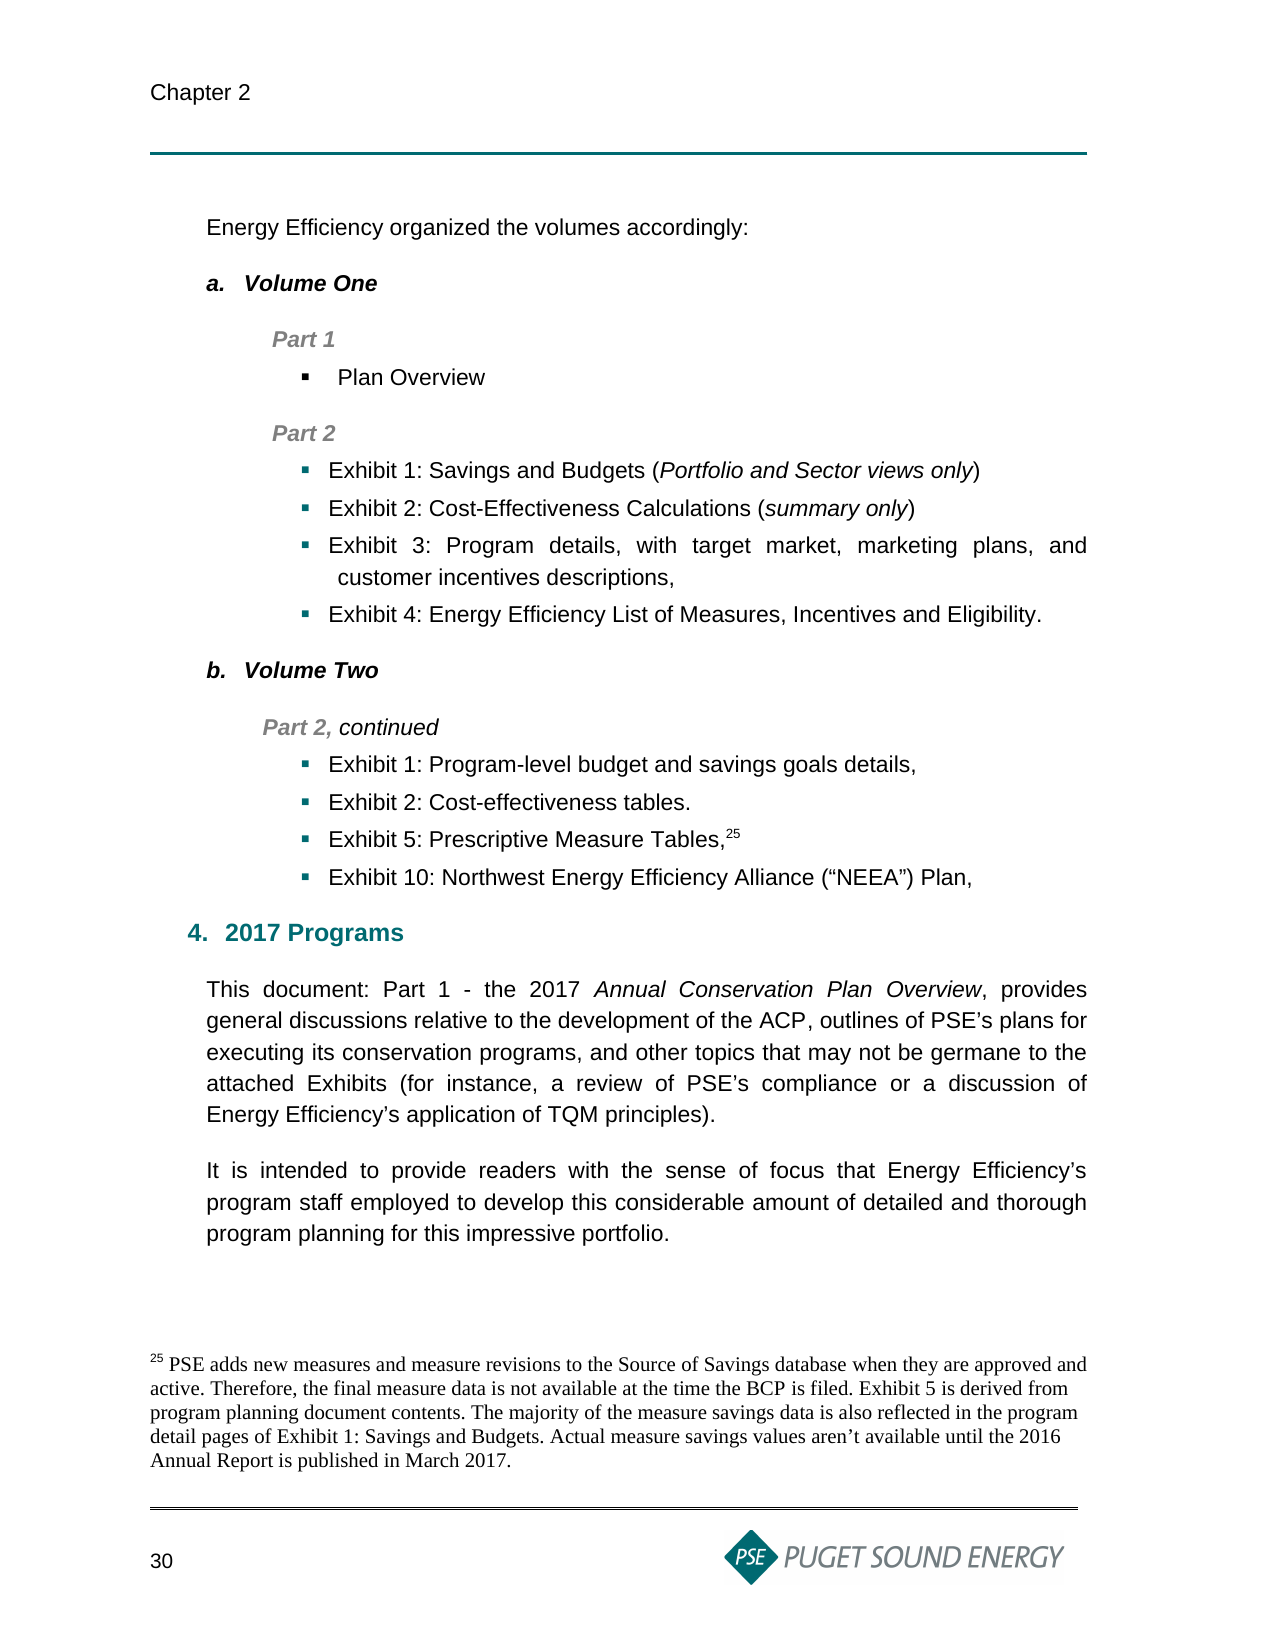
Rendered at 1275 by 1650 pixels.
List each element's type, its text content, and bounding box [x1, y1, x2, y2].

list Exhibit 2: Cost-effectiveness tables. [300, 785, 1087, 816]
subtitle 2017 Programs [187, 916, 1087, 947]
picture [724, 1530, 1065, 1585]
text Part 2, continued [262, 710, 1087, 741]
list Exhibit 1: Savings and Budgets (Portfolio and Sector views only) [300, 454, 1087, 485]
text Part 1 [272, 322, 1087, 354]
list Exhibit 2: Cost-Effectiveness Calculations (summary only) [300, 491, 1087, 522]
list Exhibit 3: Program details, with target market, marketing plans, and customer incentives descriptions, [300, 529, 1087, 591]
text Energy Efficiency organized the volumes accordingly: [206, 210, 1087, 241]
list Plan Overview [300, 360, 1087, 391]
text It is intended to provide readers with the sense of focus that Energy Efficiency’s program staff employed to develop this considerable amount of detailed and thorough program planning for this impressive portfolio. [206, 1154, 1087, 1247]
text Part 2 [272, 416, 1087, 447]
list Exhibit 1: Program-level budget and savings goals details, [300, 747, 1087, 779]
subtitle Volume One [206, 266, 1087, 297]
text This document: Part 1 - the 2017 Annual Conservation Plan Overview, provides general discussions relative to the development of the ACP, outlines of PSE’s plans for executing its conservation programs, and other topics that may not be germane to the attached Exhibits (for instance, a review of PSE’s compliance or a discussion of Energy Efficiency’s application of TQM principles). [206, 972, 1087, 1129]
subtitle Volume Two [206, 654, 1087, 685]
list Exhibit 5: Prescriptive Measure Tables, [300, 822, 1087, 854]
list Exhibit 4: Energy Efficiency List of Measures, Incentives and Eligibility. [300, 597, 1087, 629]
list Exhibit 10: Northwest Energy Efficiency Alliance (“NEEA”) Plan, [300, 860, 1087, 891]
